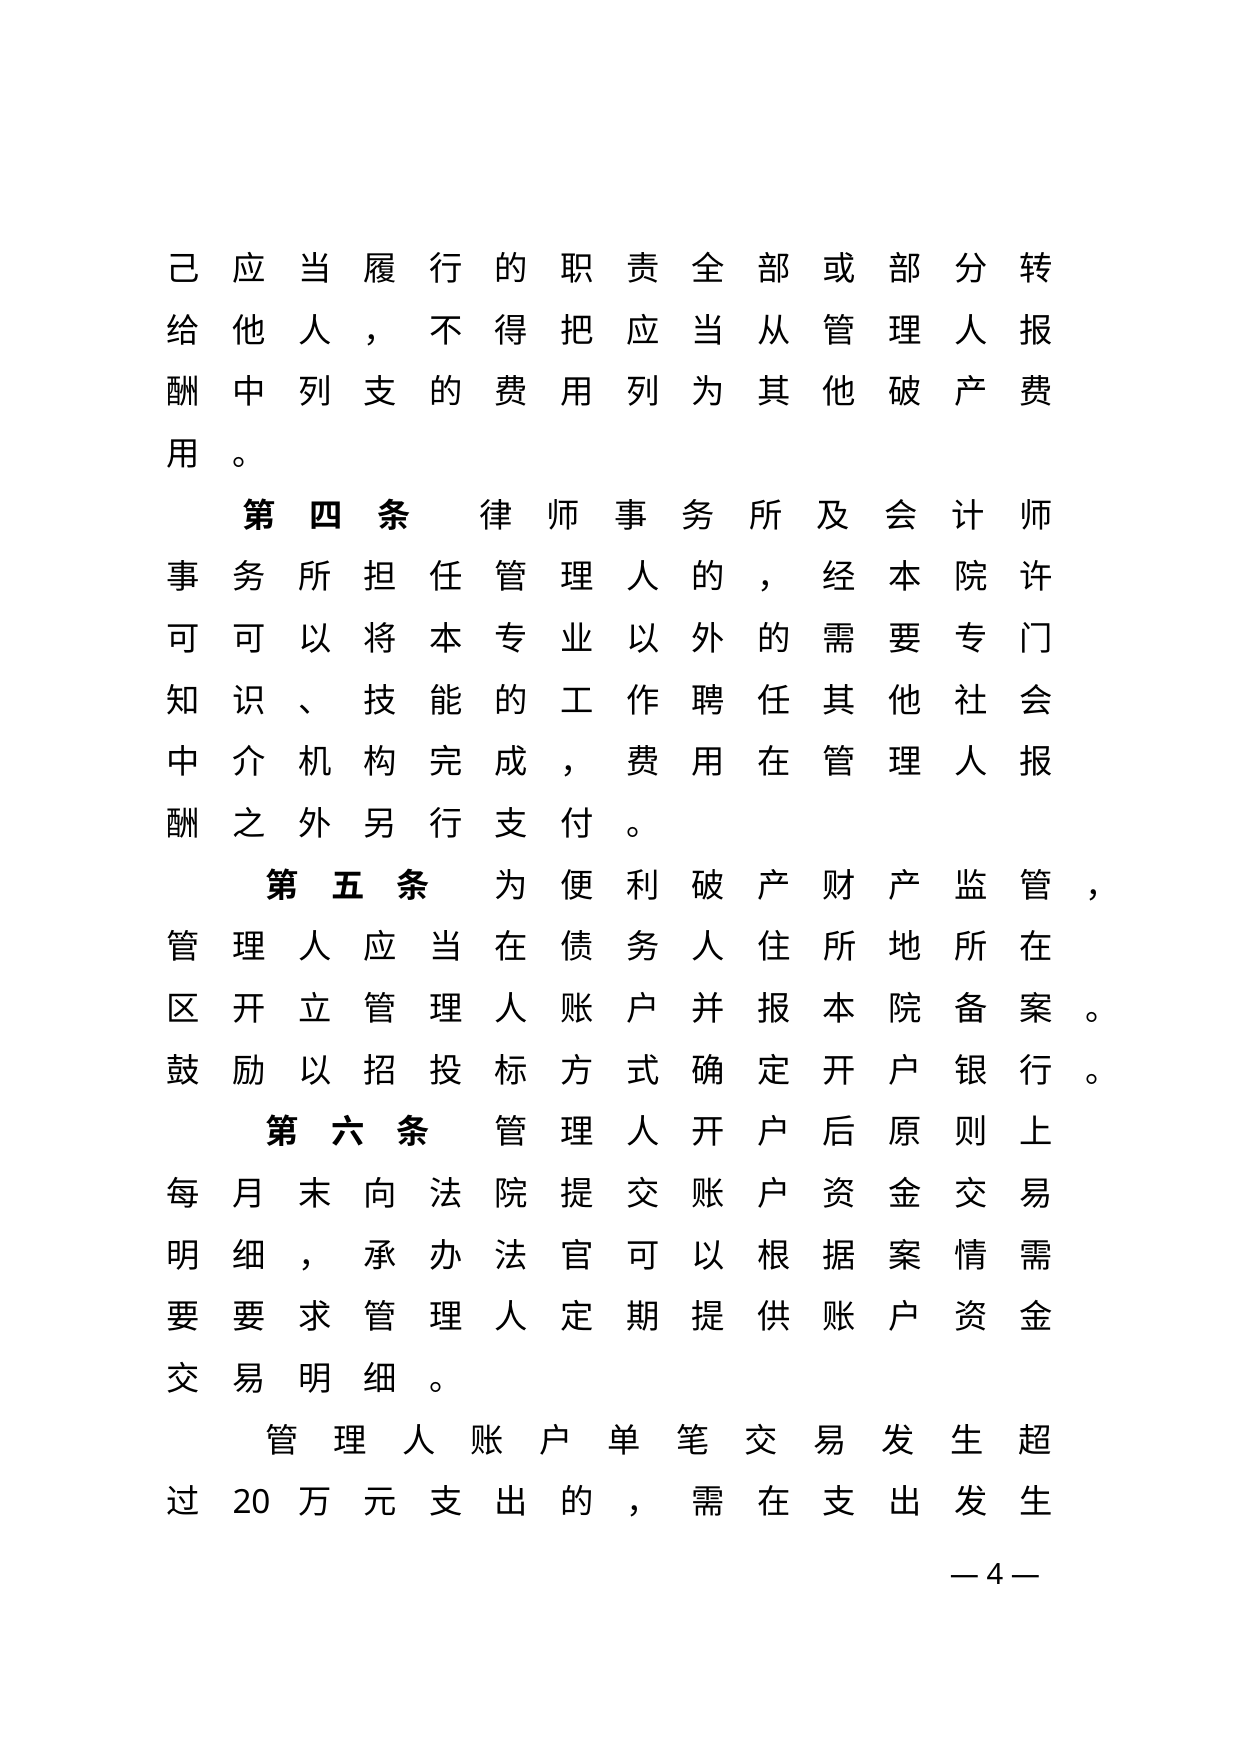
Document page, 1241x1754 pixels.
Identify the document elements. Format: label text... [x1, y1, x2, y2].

text 第六条 管理人开户后原则上每月末向法院提交账户资金交易明细，承办法官可以根据案情需要要求管理人定期提供账户资金交易明细。 [167, 1099, 1085, 1407]
text 第四条 律师事务所及会计师事务所担任管理人的，经本院许可可以将本专业以外的需要专门知识、技能的工作聘任其他社会中介机构完成，费用在管理人报酬之外另行支付。 [167, 482, 1085, 852]
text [167, 235, 1085, 482]
text 第五条 为便利破产财产监管，管理人应当在债务人住所地所在区开立管理人账户并报本院备案。鼓励以招投标方式确定开户银行。 [167, 852, 1085, 1099]
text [167, 1407, 1085, 1530]
